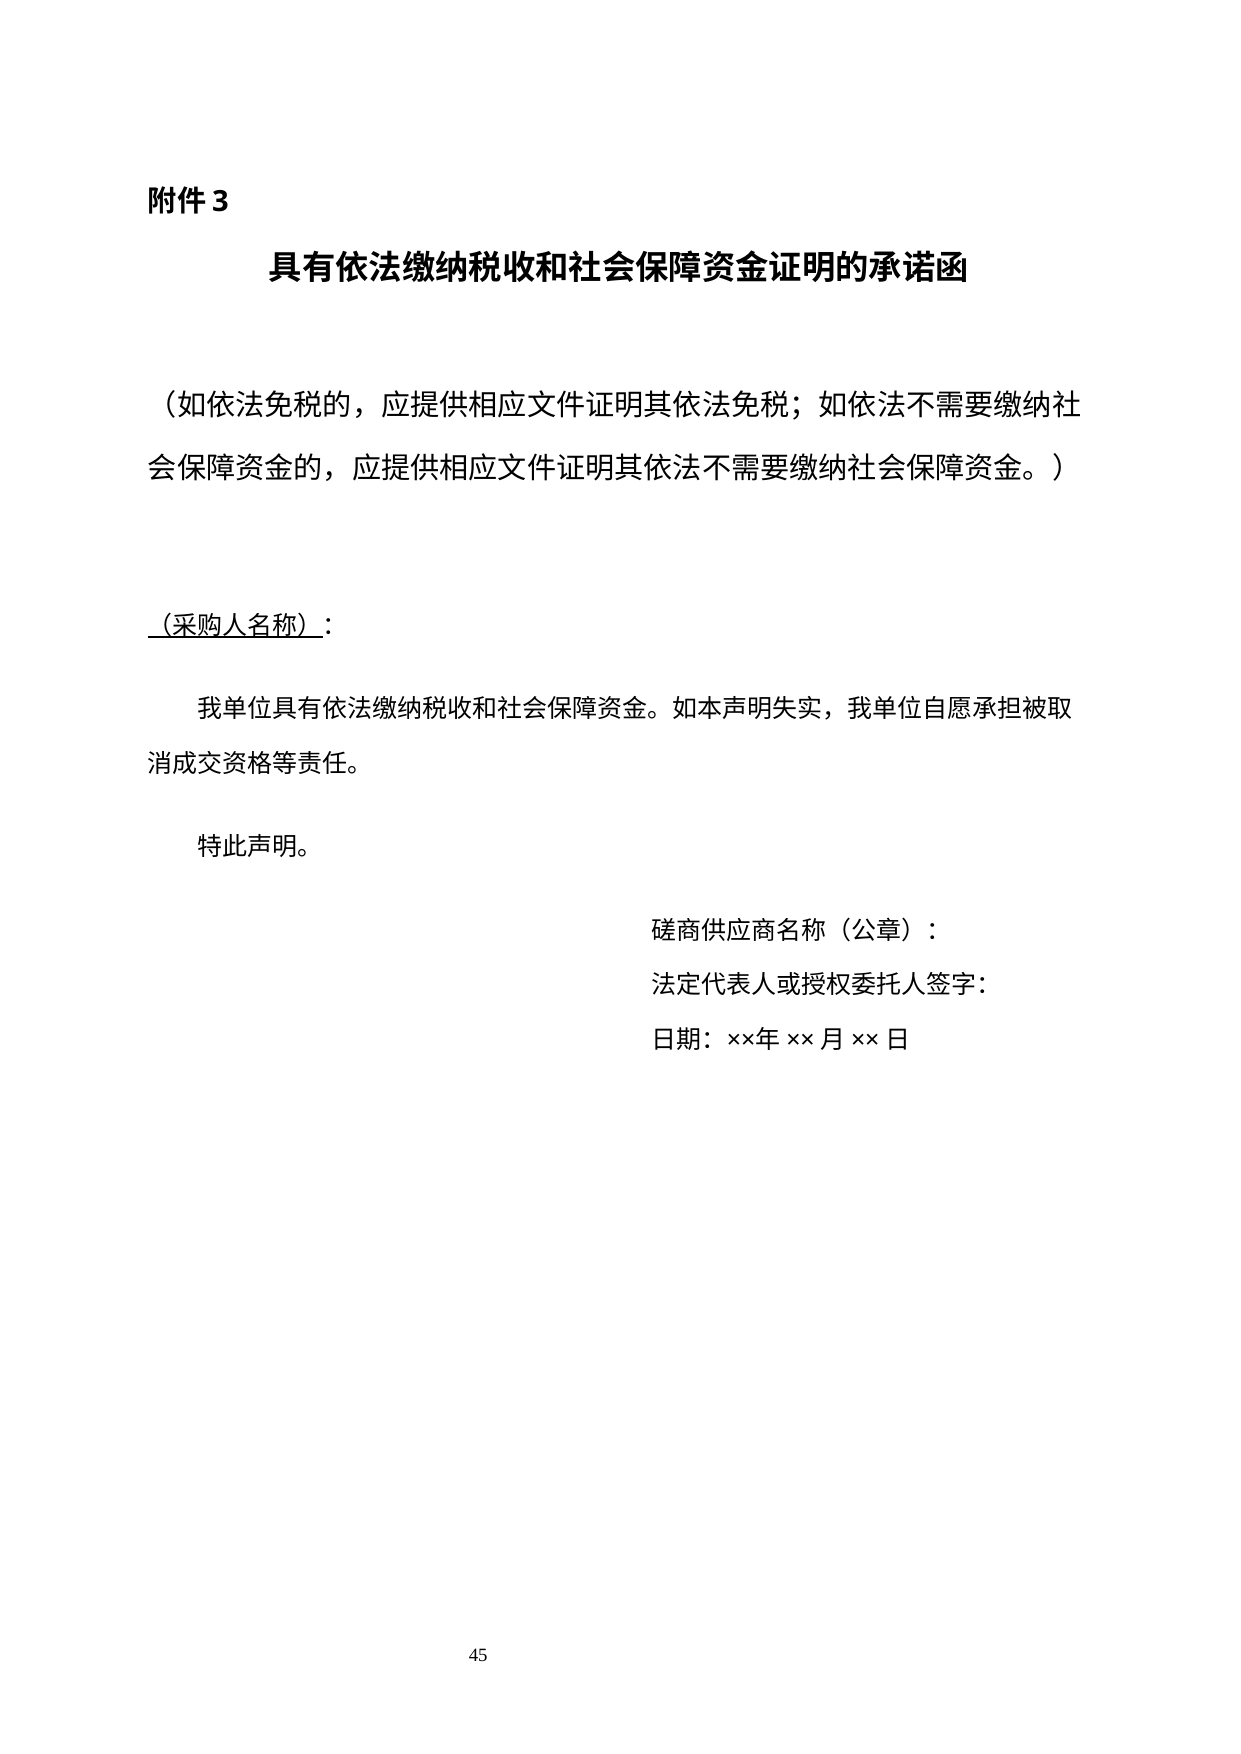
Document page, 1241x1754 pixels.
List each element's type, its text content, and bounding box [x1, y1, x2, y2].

text 具有依法缴纳税收和社会保障资金证明的承诺函 [148, 241, 1089, 289]
text （如依法免税的，应提供相应文件证明其依法免税；如依法不需要缴纳社会保障资金的，应提供相应文件证明其依法不需要缴纳社会保障资金。） [148, 381, 1089, 487]
text 法定代表人或授权委托人签字： [148, 965, 1089, 1001]
text 磋商供应商名称（公章）： [148, 910, 1089, 947]
text 附件3 [148, 177, 1089, 219]
text 特此声明。 [148, 827, 1089, 863]
text （采购人名称）： [148, 605, 1089, 642]
text 我单位具有依法缴纳税收和社会保障资金。如本声明失实，我单位自愿承担被取消成交资格等责任。 [148, 689, 1089, 779]
text 日期：××年 ×× 月 ×× 日 [148, 1019, 1089, 1055]
